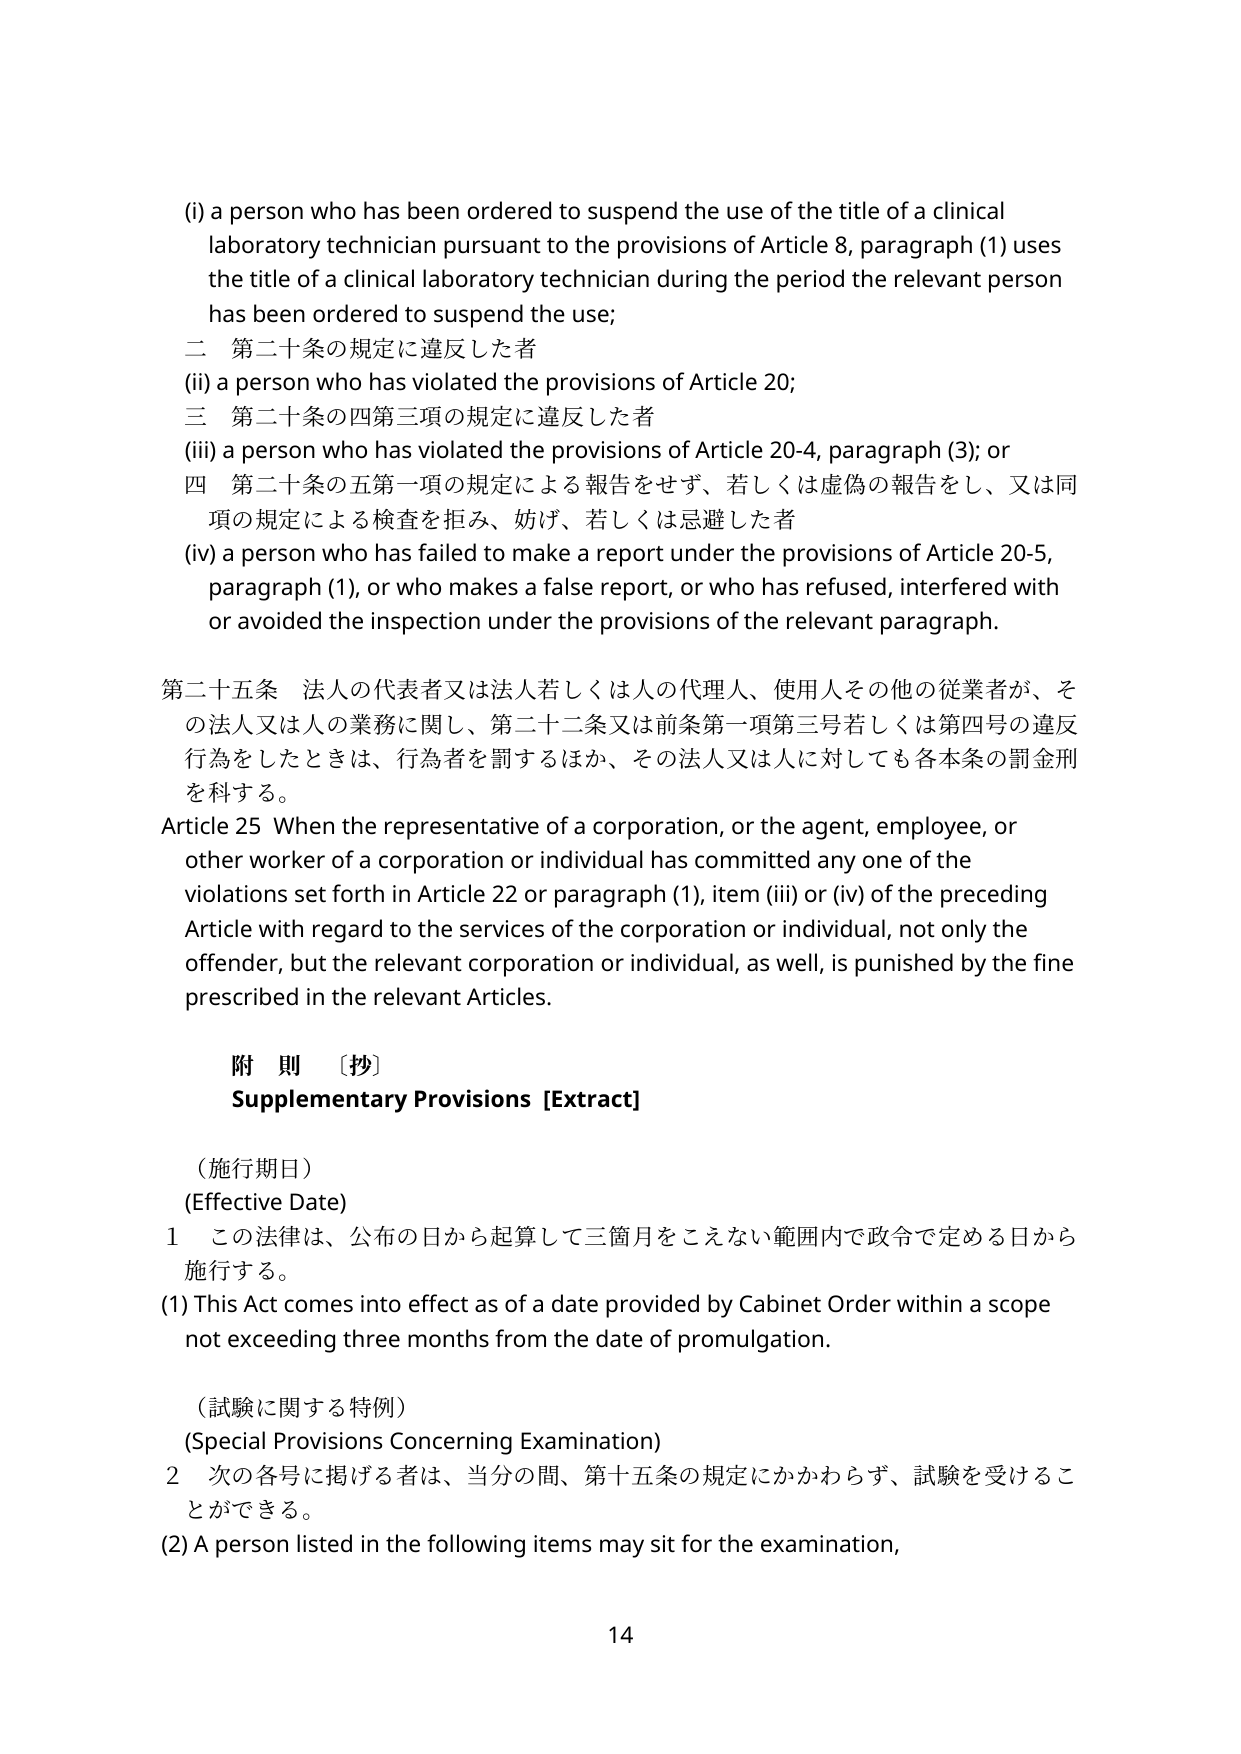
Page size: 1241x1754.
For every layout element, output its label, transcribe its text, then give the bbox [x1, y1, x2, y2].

text １ この法律は、公布の日から起算して三箇月をこえない範囲内で政令で定める日から施行する。 [161, 1219, 1079, 1287]
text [161, 1526, 1079, 1560]
text (iii) a person who has violated the provisions of Article 20-4, paragraph (3); or [184, 433, 1079, 467]
text ２ 次の各号に掲げる者は、当分の間、第十五条の規定にかかわらず、試験を受けることができる。 [161, 1458, 1079, 1526]
text 第二十五条 法人の代表者又は法人若しくは人の代理人、使用人その他の従業者が、その法人又は人の業務に関し、第二十二条又は前条第一項第三号若しくは第四号の違反行為をしたときは、行為者を罰するほか、その法人又は人に対しても各本条の罰金刑を科する。 [161, 672, 1079, 809]
text Supplementary Provisions [Extract] [230, 1082, 1079, 1116]
text (i) a person who has been ordered to suspend the use of the title of a clinical laboratory technician pursuant to the provisions of Article 8, paragraph (1) uses the title of a clinical laboratory technician during the period the relevant person has been ordered to suspend the use; [184, 194, 1079, 330]
text (iv) a person who has failed to make a report under the provisions of Article 20-5, paragraph (1), or who makes a false report, or who has refused, interfered with or avoided the inspection under the provisions of the relevant paragraph. [184, 535, 1079, 638]
text (Special Provisions Concerning Examination) [184, 1424, 1079, 1458]
text 二 第二十条の規定に違反した者 [184, 330, 1079, 364]
text (1) This Act comes into effect as of a date provided by Cabinet Order within a scope not exceeding three months from the date of promulgation. [161, 1287, 1079, 1355]
text (ii) a person who has violated the provisions of Article 20; [184, 364, 1079, 399]
text 附 則 〔抄〕 [230, 1048, 1079, 1082]
text 四 第二十条の五第一項の規定による報告をせず、若しくは虚偽の報告をし、又は同項の規定による検査を拒み、妨げ、若しくは忌避した者 [184, 467, 1079, 535]
text （試験に関する特例） [184, 1389, 1079, 1424]
text Article 25 When the representative of a corporation, or the agent, employee, or other worker of a corporation or individual has committed any one of the violations set forth in Article 22 or paragraph (1), item (iii) or (iv) of the preceding Article with regard to the services of the corporation or individual, not only the offender, but the relevant corporation or individual, as well, is punished by the fine prescribed in the relevant Articles. [161, 809, 1079, 1014]
text (Effective Date) [184, 1184, 1079, 1219]
text （施行期日） [184, 1150, 1079, 1184]
text 三 第二十条の四第三項の規定に違反した者 [184, 399, 1079, 433]
